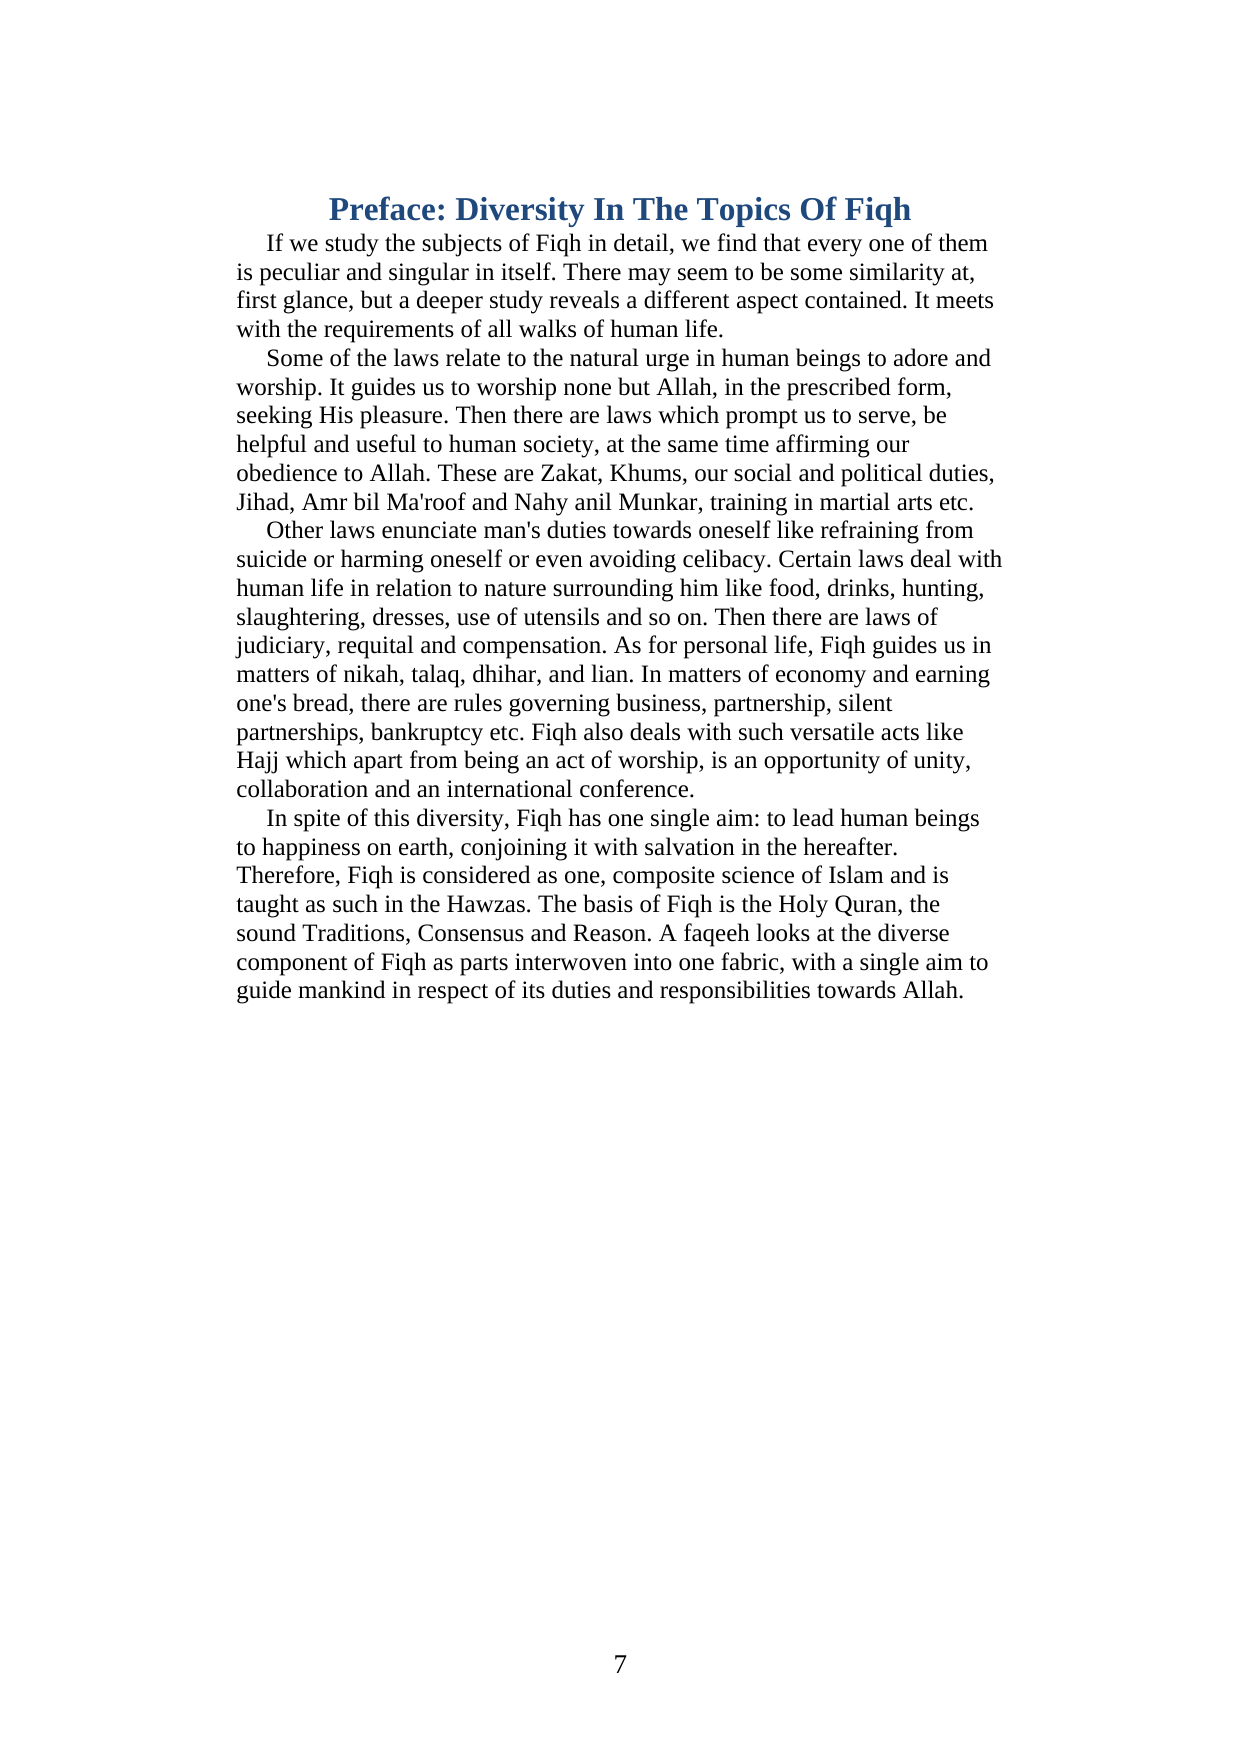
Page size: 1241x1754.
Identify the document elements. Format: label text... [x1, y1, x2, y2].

text Some of the laws relate to the natural urge in human beings to adore and worship. It guides us to worship none but Allah, in the prescribed form, seeking His pleasure. Then there are laws which prompt us to serve, be helpful and useful to human society, at the same time affirming our obedience to Allah. These are Zakat, Khums, our social and political duties, Jihad, Amr bil Ma'roof and Nahy anil Munkar, training in martial arts etc. [236, 343, 1004, 516]
text If we study the subjects of Fiqh in detail, we find that every one of them is peculiar and singular in itself. There may seem to be some similarity at, first glance, but a deeper study reveals a different aspect contained. It meets with the requirements of all walks of human life. [236, 228, 1004, 343]
subtitle Preface: Diversity In The Topics Of Fiqh [236, 190, 1004, 228]
text Other laws enunciate man's duties towards oneself like refraining from suicide or harming oneself or even avoiding celibacy. Certain laws deal with human life in relation to nature surrounding him like food, drinks, hunting, slaughtering, dresses, use of utensils and so on. Then there are laws of judiciary, requital and compensation. As for personal life, Fiqh guides us in matters of nikah, talaq, dhihar, and lian. In matters of economy and earning one's bread, there are rules governing business, partnership, silent partnerships, bankruptcy etc. Fiqh also deals with such versatile acts like Hajj which apart from being an act of worship, is an opportunity of unity, collaboration and an international conference. [236, 516, 1004, 803]
text In spite of this diversity, Fiqh has one single aim: to lead human beings to happiness on earth, conjoining it with salvation in the hereafter. Therefore, Fiqh is considered as one, composite science of Islam and is taught as such in the Hawzas. The basis of Fiqh is the Holy Quran, the sound Traditions, Consensus and Reason. A faqeeh looks at the diverse component of Fiqh as parts interwoven into one fabric, with a single aim to guide mankind in respect of its duties and responsibilities towards Allah. [236, 803, 1004, 1004]
